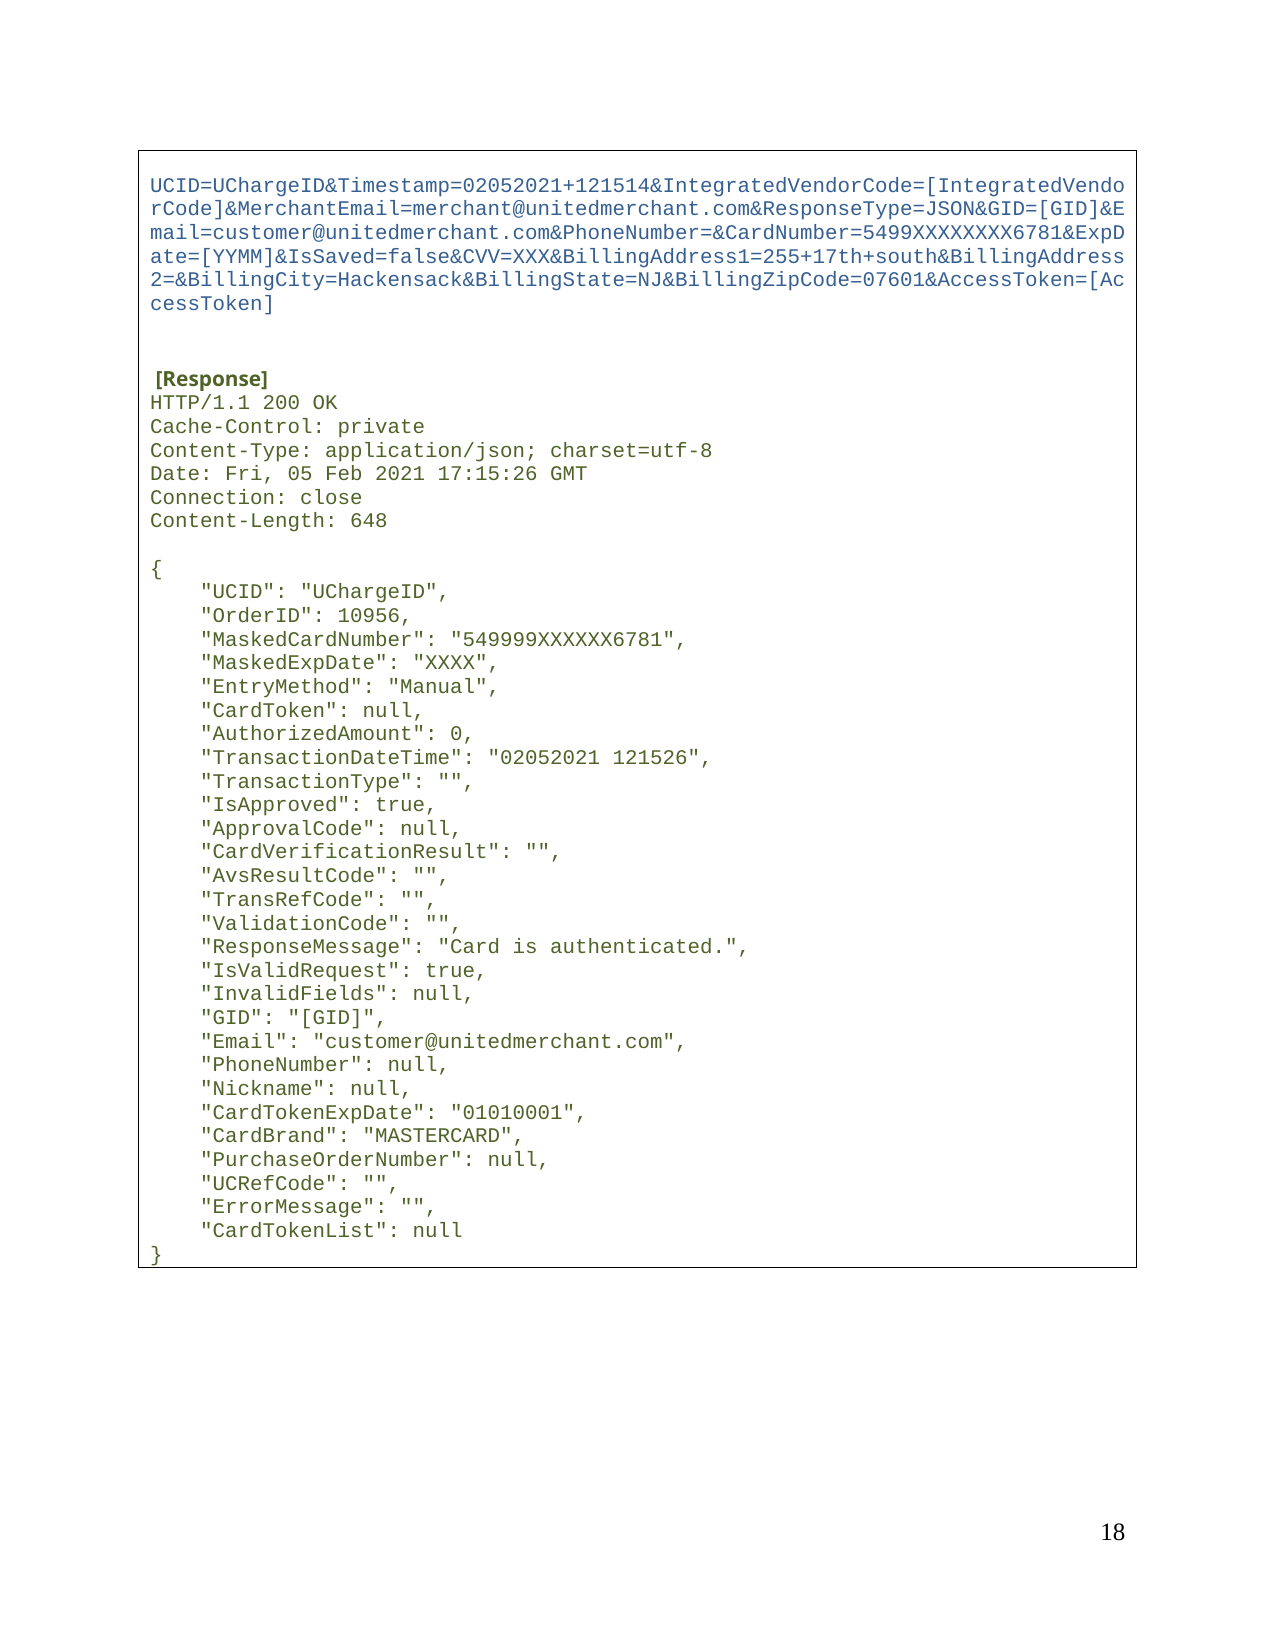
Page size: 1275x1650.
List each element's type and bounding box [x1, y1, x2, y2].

table_header [139, 151, 1136, 1267]
